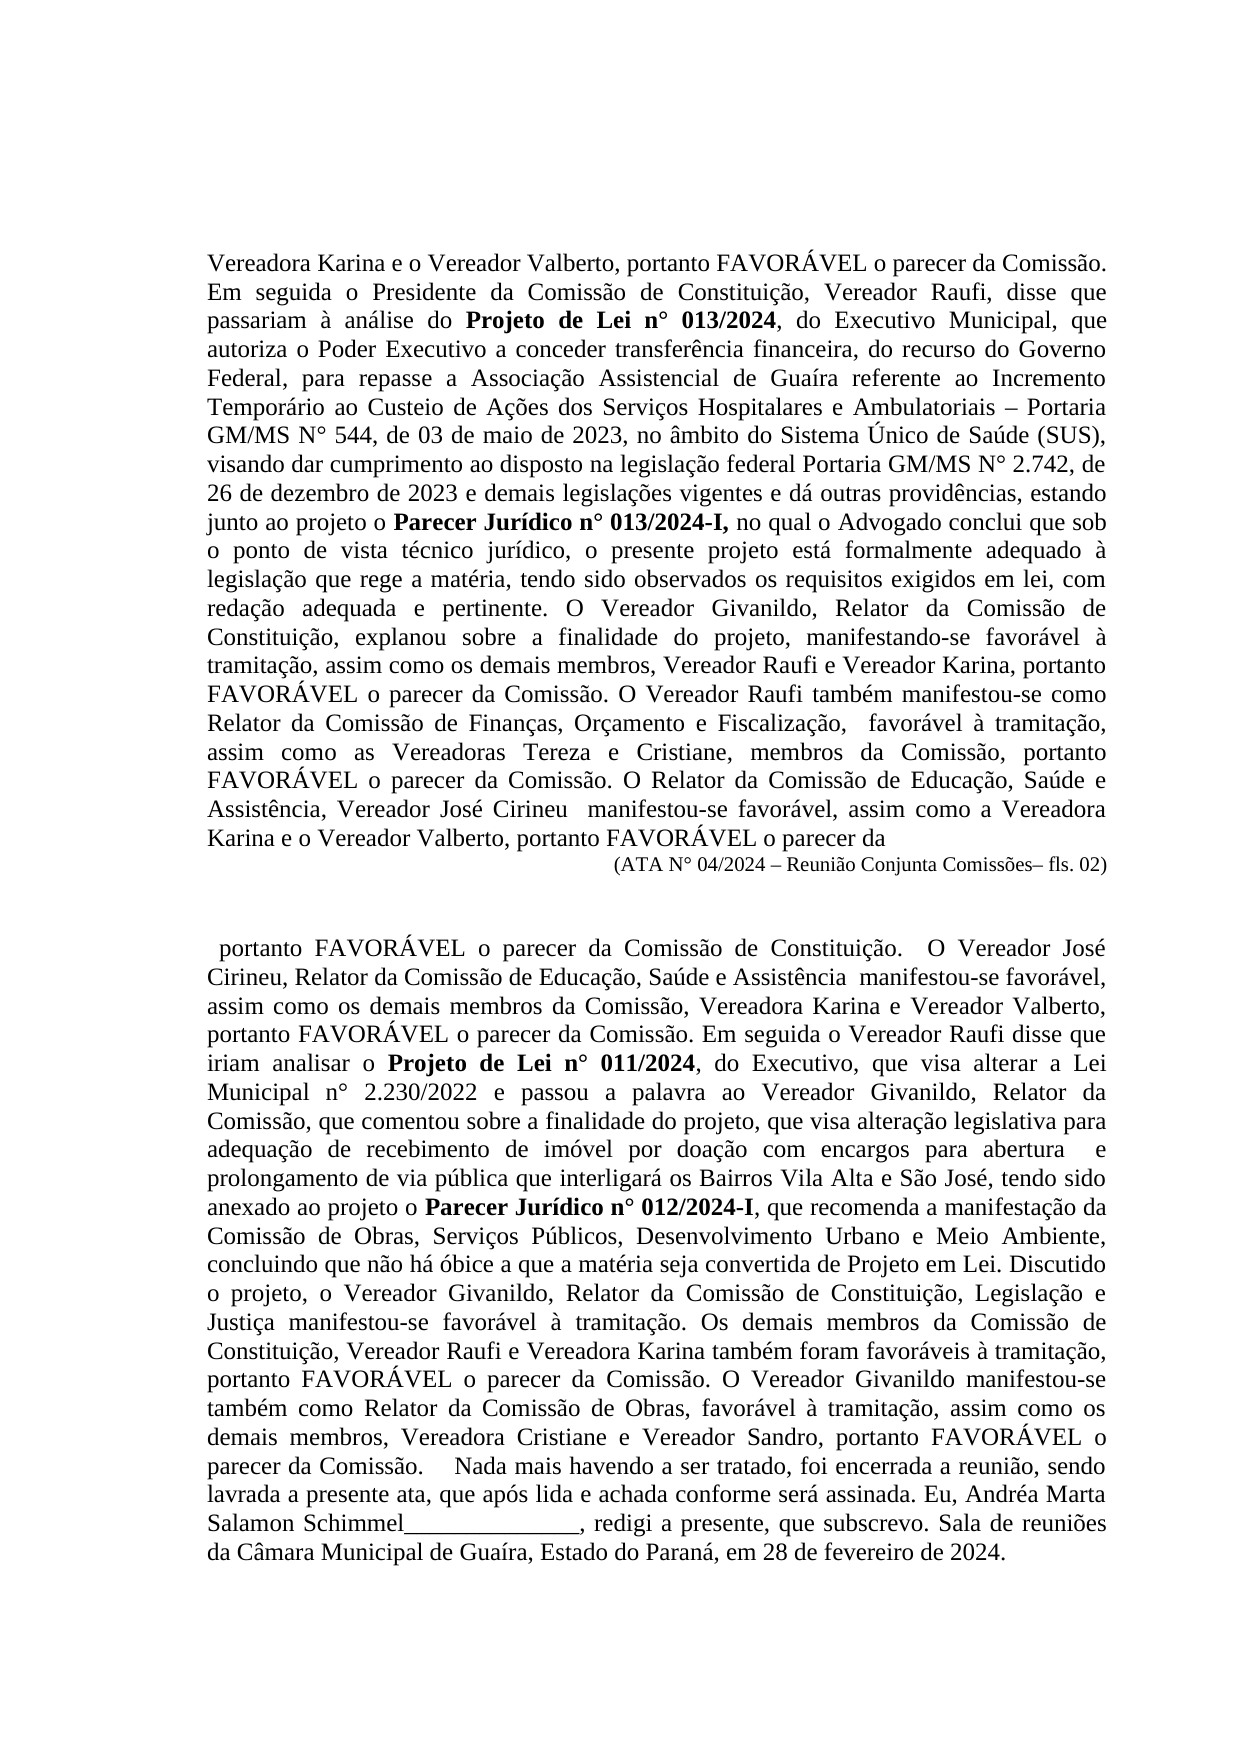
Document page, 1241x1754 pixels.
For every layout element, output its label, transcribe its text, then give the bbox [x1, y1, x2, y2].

text portanto FAVORÁVEL o parecer da Comissão de Constituição. O Vereador José Cirineu, Relator da Comissão de Educação, Saúde e Assistência manifestou-se favorável, assim como os demais membros da Comissão, Vereadora Karina e Vereador Valberto, portanto FAVORÁVEL o parecer da Comissão. Em seguida o Vereador Raufi disse que iriam analisar o Projeto de Lei n° 011/2024, do Executivo, que visa alterar a Lei Municipal n° 2.230/2022 e passou a palavra ao Vereador Givanildo, Relator da Comissão, que comentou sobre a finalidade do projeto, que visa alteração legislativa para adequação de recebimento de imóvel por doação com encargos para abertura e prolongamento de via pública que interligará os Bairros Vila Alta e São José, tendo sido anexado ao projeto o Parecer Jurídico n° 012/2024-I, que recomenda a manifestação da Comissão de Obras, Serviços Públicos, Desenvolvimento Urbano e Meio Ambiente, concluindo que não há óbice a que a matéria seja convertida de Projeto em Lei. Discutido o projeto, o Vereador Givanildo, Relator da Comissão de Constituição, Legislação e Justiça manifestou-se favorável à tramitação. Os demais membros da Comissão de Constituição, Vereador Raufi e Vereadora Karina também foram favoráveis à tramitação, portanto FAVORÁVEL o parecer da Comissão. O Vereador Givanildo manifestou-se também como Relator da Comissão de Obras, favorável à tramitação, assim como os demais membros, Vereadora Cristiane e Vereador Sandro, portanto FAVORÁVEL o parecer da Comissão. Nada mais havendo a ser tratado, foi encerrada a reunião, sendo lavrada a presente ata, que após lida e achada conforme será assinada. Eu, Andréa Marta Salamon Schimmel______________, redigi a presente, que subscrevo. Sala de reuniões da Câmara Municipal de Guaíra, Estado do Paraná, em 28 de fevereiro de 2024. [207, 933, 1107, 1566]
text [207, 248, 1107, 852]
text (ATA N° 04/2024 – Reunião Conjunta Comissões– fls. 02) [207, 852, 1107, 876]
